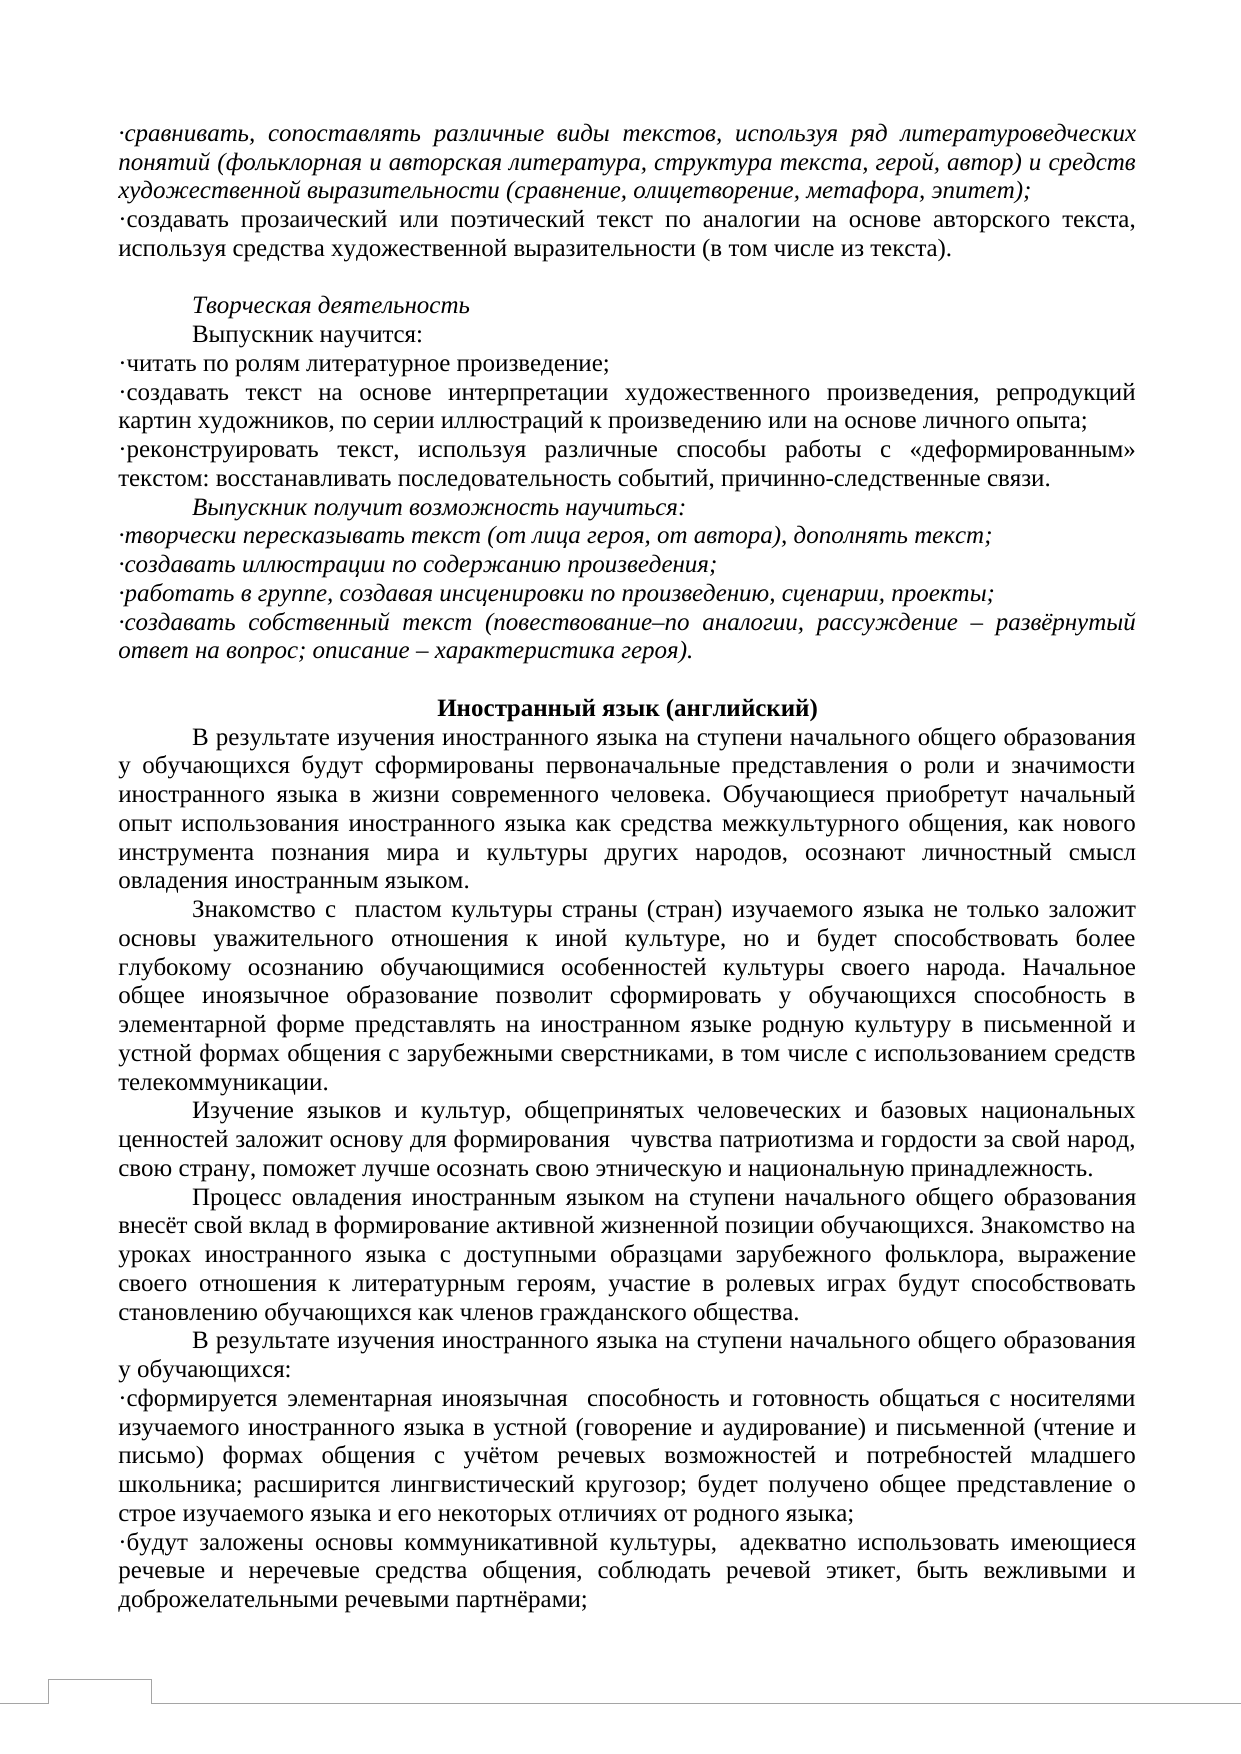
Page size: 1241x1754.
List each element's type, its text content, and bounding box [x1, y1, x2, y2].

text Знакомство с пластом культуры страны (стран) изучаемого языка не только заложит основы уважительного отношения к иной культуре, но и будет способствовать более глубокому осознанию обучающимися особенностей культуры своего народа. Начальное общее иноязычное образование позволит сформировать у обучающихся способность в элементарной форме представлять на иностранном языке родную культуру в письменной и устной формах общения с зарубежными сверстниками, в том числе с использованием средств телекоммуникации. [118, 894, 1137, 1096]
text Выпускник научится: [118, 319, 1137, 348]
text ·читать по ролям литературное произведение; [118, 348, 1137, 377]
text Изучение языков и культур, общепринятых человеческих и базовых национальных ценностей заложит основу для формирования чувства патриотизма и гордости за свой народ, свою страну, поможет лучше осознать свою этническую и национальную принадлежность. [118, 1096, 1137, 1182]
text ·реконструировать текст, используя различные способы работы с «деформированным» текстом: восстанавливать последовательность событий, причинно-следственные связи. [118, 434, 1137, 492]
text Выпускник получит возможность научиться: [118, 492, 1137, 521]
text ·сравнивать, сопоставлять различные виды текстов, используя ряд литературоведческих понятий (фольклорная и авторская литература, структура текста, герой, автор) и средств художественной выразительности (сравнение, олицетворение, метафора, эпитет); [118, 118, 1137, 204]
text ·будут заложены основы коммуникативной культуры, адекватно использовать имеющиеся речевые и неречевые средства общения, соблюдать речевой этикет, быть вежливыми и доброжелательными речевыми партнёрами; [118, 1527, 1137, 1613]
text Процесс овладения иностранным языком на ступени начального общего образования внесёт свой вклад в формирование активной жизненной позиции обучающихся. Знакомство на уроках иностранного языка с доступными образцами зарубежного фольклора, выражение своего отношения к литературным героям, участие в ролевых играх будут способствовать становлению обучающихся как членов гражданского общества. [118, 1182, 1137, 1326]
text Творческая деятельность [118, 291, 1137, 319]
text ·работать в группе, создавая инсценировки по произведению, сценарии, проекты; [118, 578, 1137, 607]
text ·создавать собственный текст (повествование–по аналогии, рассуждение – развёрнутый ответ на вопрос; описание – характеристика героя). [118, 607, 1137, 664]
text ·создавать текст на основе интерпретации художественного произведения, репродукций картин художников, по серии иллюстраций к произведению или на основе личного опыта; [118, 377, 1137, 434]
text ·создавать прозаический или поэтический текст по аналогии на основе авторского текста, используя средства художественной выразительности (в том числе из текста). [118, 204, 1137, 262]
text ·создавать иллюстрации по содержанию произведения; [118, 549, 1137, 578]
text Иностранный язык (английский) [118, 693, 1137, 722]
text В результате изучения иностранного языка на ступени начального общего образования у обучающихся будут сформированы первоначальные представления о роли и значимости иностранного языка в жизни современного человека. Обучающиеся приобретут начальный опыт использования иностранного языка как средства межкультурного общения, как нового инструмента познания мира и культуры других народов, осознают личностный смысл овладения иностранным языком. [118, 722, 1137, 894]
text ·сформируется элементарная иноязычная способность и готовность общаться с носителями изучаемого иностранного языка в устной (говорение и аудирование) и письменной (чтение и письмо) формах общения с учётом речевых возможностей и потребностей младшего школьника; расширится лингвистический кругозор; будет получено общее представление о строе изучаемого языка и его некоторых отличиях от родного языка; [118, 1383, 1137, 1527]
text ·творчески пересказывать текст (от лица героя, от автора), дополнять текст; [118, 521, 1137, 549]
text В результате изучения иностранного языка на ступени начального общего образования у обучающихся: [118, 1326, 1137, 1383]
